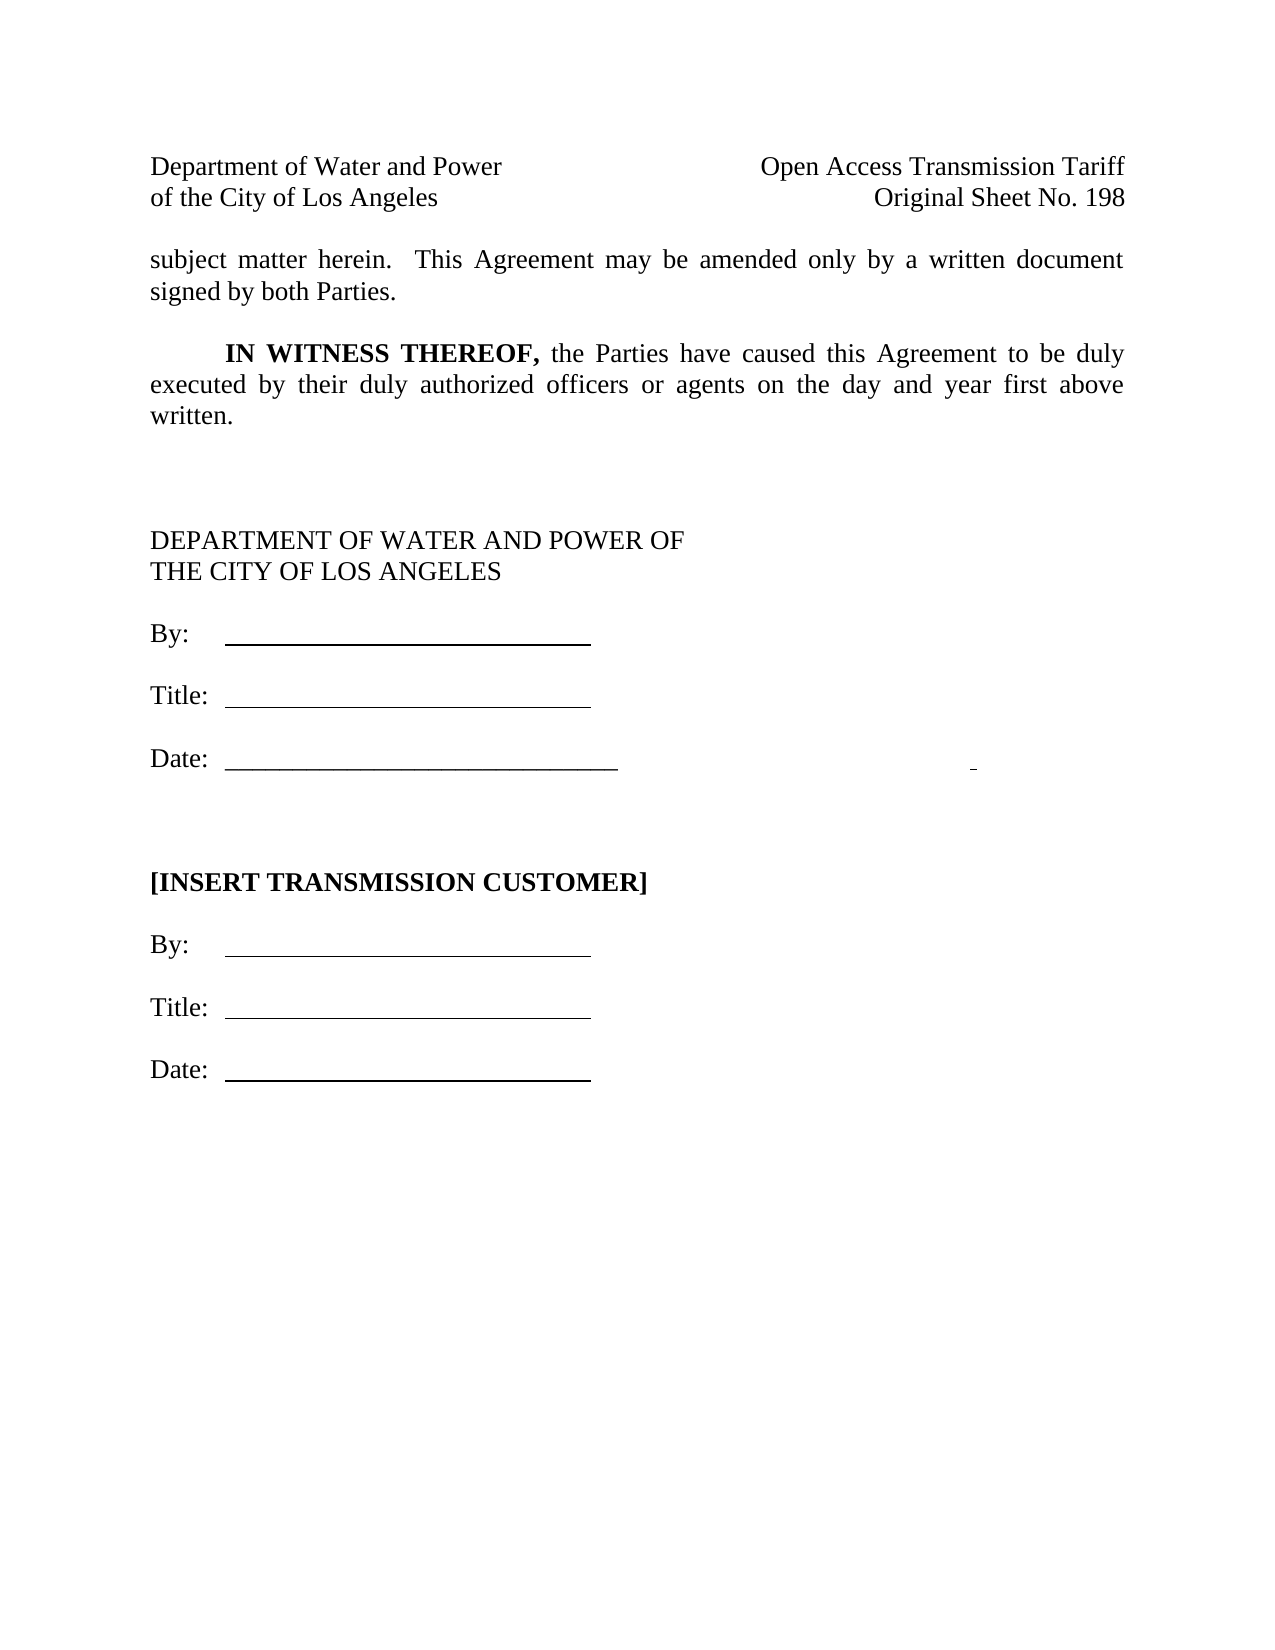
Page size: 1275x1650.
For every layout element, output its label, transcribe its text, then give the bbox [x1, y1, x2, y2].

text Title: [150, 991, 1125, 1022]
text Title: [150, 679, 1125, 711]
text Date: [150, 1053, 1125, 1084]
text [150, 243, 1125, 306]
text THE CITY OF LOS ANGELES [150, 555, 1125, 586]
text IN WITNESS THEREOF, the Parties have caused this Agreement to be duly executed by their duly authorized officers or agents on the day and year first above written. [150, 337, 1125, 430]
text DEPARTMENT OF WATER AND POWER OF [150, 524, 1125, 555]
text [INSERT TRANSMISSION CUSTOMER] [150, 866, 1125, 897]
text By: [150, 617, 1125, 648]
text Date: _____________________________ [150, 742, 1125, 773]
text By: [150, 929, 1125, 960]
